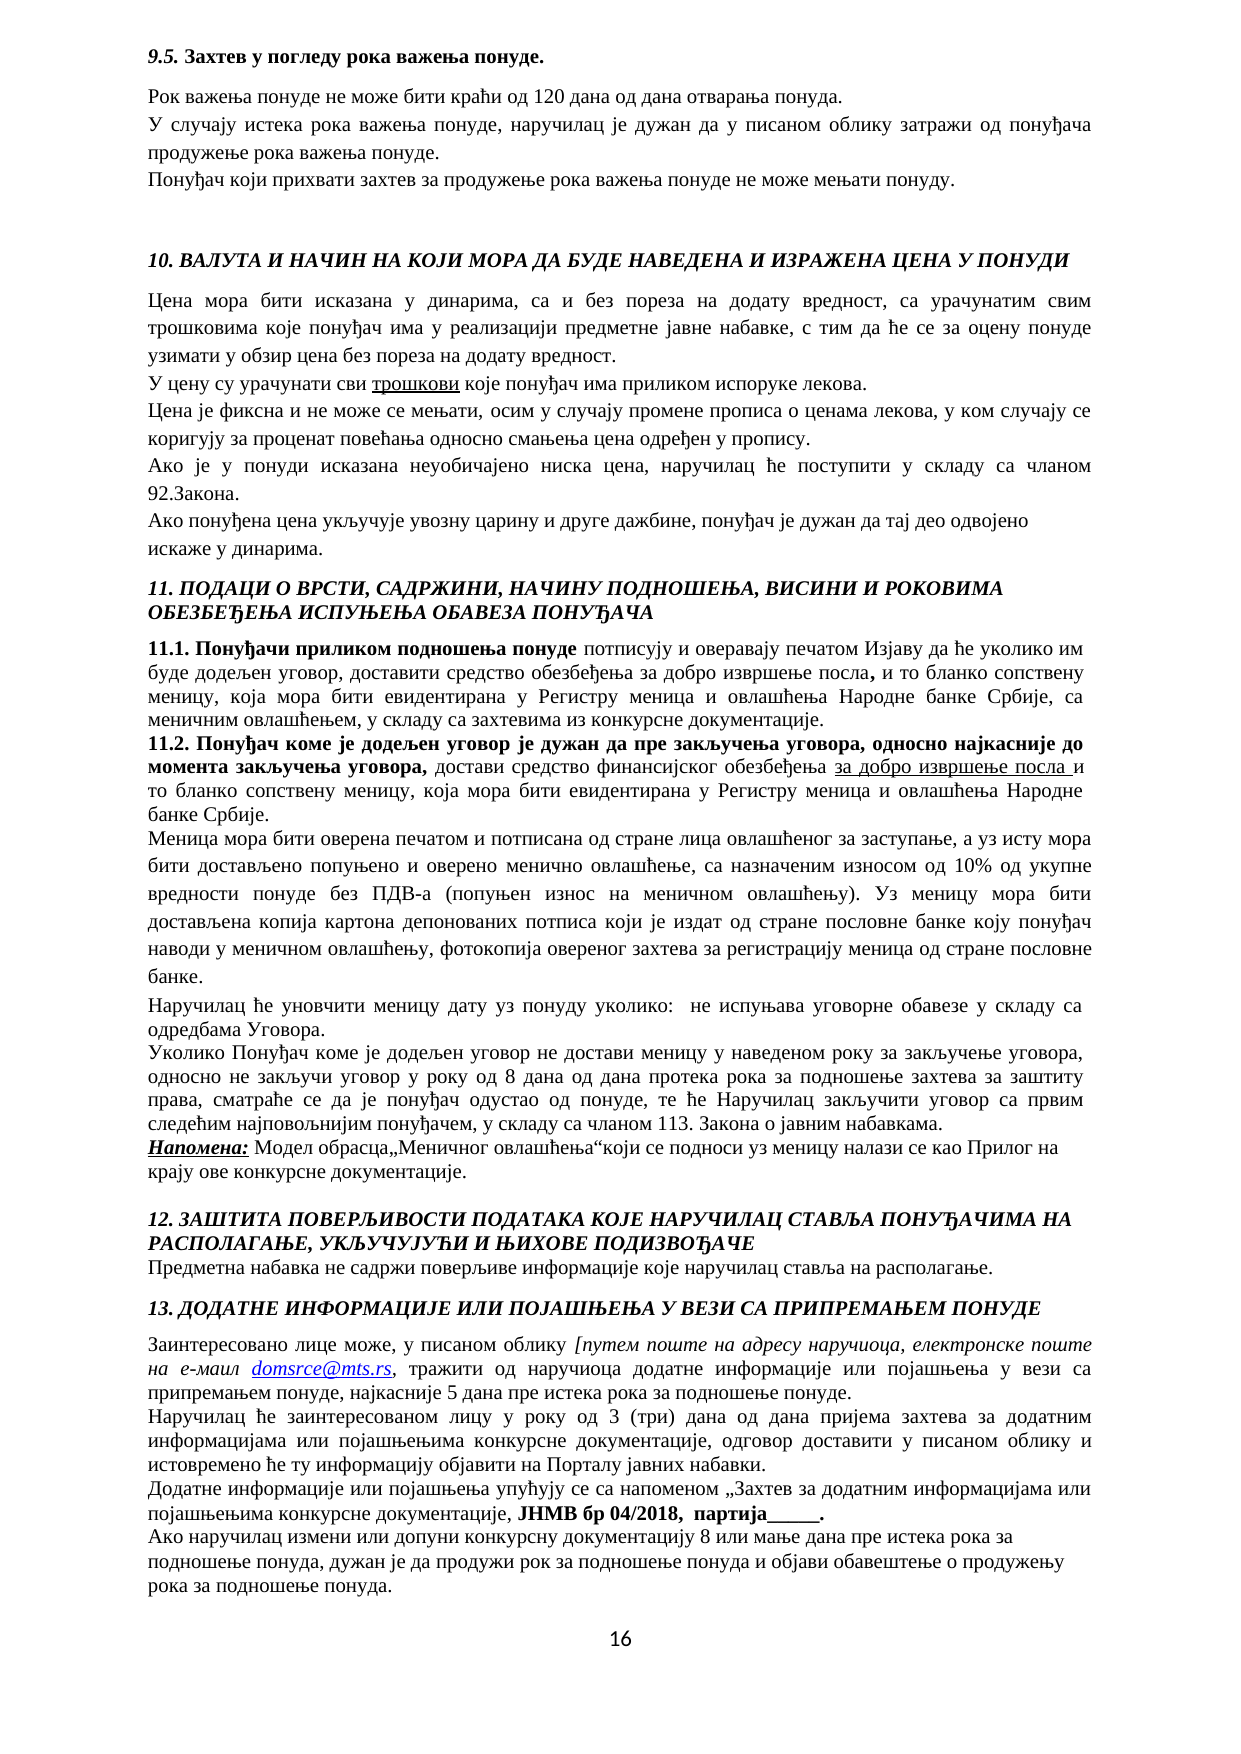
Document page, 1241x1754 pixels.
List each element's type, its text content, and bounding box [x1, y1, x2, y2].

text Ако наручилац измени или допуни конкурсну документацију 8 или мање дана пре истека рока за подношење понуда, дужан је да продужи рок за подношење понуда и објави обавештење о продужењу рока за подношење понуда. [148, 1524, 1093, 1597]
text У случају истека рока важења понуде, наручилац је дужан да у писаном облику затражи од понуђача продужење рока важења понуде. [148, 112, 1093, 164]
text Рок важења понуде не може бити краћи од 120 дана од дана отварања понуда. [148, 84, 1093, 108]
text Уколико Понуђач коме је додељен уговор не достави меницу у наведеном року за закључење уговора, односно не закључи уговор у року од 8 дана од дана протека рока за подношење захтева за заштиту права, сматраће се да је понуђач одустао од понуде, те ће Наручилац закључити уговор са првим следећим најповољнијим понуђачем, у складу са чланом 113. Закона о јавним набавкама. [148, 1041, 1084, 1135]
text Ако је у понуди исказана неуобичајено ниска цена, наручилац ће поступити у складу са чланом 92.Закона. [148, 453, 1093, 505]
text Заинтересовано лице може, у писаном облику [путем поште на адресу наручиоца, електронске поште на е-маил domsrce@mts.rs, тражити од наручиоца додатне информације или појашњења у вези са припремањем понуде, најкасније 5 дана пре истека рока за подношење понуде. [148, 1332, 1093, 1404]
text Напомена: Модел обрасца„Меничног овлашћења“који се подноси уз меницу налази се као Прилог на крају ове конкурсне документације. [148, 1135, 1093, 1183]
text 10. ВАЛУТА И НАЧИН НА КОЈИ МОРА ДА БУДЕ НАВЕДЕНА И ИЗРАЖЕНА ЦЕНА У ПОНУДИ [148, 247, 1093, 272]
text Цена је фиксна и не може се мењати, осим у случају промене прописа о ценама лекова, у ком случају се коригују за проценат повећања односно смањења цена одређен у пропису. [148, 398, 1093, 450]
text Наручилац ће уновчити меницу дату уз понуду уколико: не испуњава уговорне обавезе у складу са одредбама Уговора. [148, 993, 1084, 1041]
text Наручилац ће заинтересованом лицу у року од 3 (три) дана од дана пријема захтева за додатним информацијама или појашњењима конкурсне документације, одговор доставити у писаном облику и истовремено ће ту информацију објавити на Порталу јавних набавки. [148, 1404, 1093, 1476]
text 11. ПОДАЦИ О ВРСТИ, САДРЖИНИ, НАЧИНУ ПОДНОШЕЊА, ВИСИНИ И РОКОВИМА ОБЕЗБЕЂЕЊА ИСПУЊЕЊА ОБАВЕЗА ПОНУЂАЧА [148, 576, 1093, 624]
text Додатне информације или појашњења упућују се са напоменом „Захтев за додатним информацијама или појашњењима конкурсне документације, ЈНМВ бр 04/2018, партија_____. [148, 1476, 1093, 1524]
text 11.2. Понуђач коме је додељен уговор је дужан да пре закључења уговора, односно најкасније до момента закључења уговора, достави средство финансијског обезбеђења за добро извршење посла и то бланко сопствену меницу, која мора бити евидентирана у Регистру меница и овлашћења Народне банке Србије. [148, 731, 1084, 826]
text 13. ДОДАТНЕ ИНФОРМАЦИЈЕ ИЛИ ПОЈАШЊЕЊА У ВЕЗИ СА ПРИПРЕМАЊЕМ ПОНУДЕ [148, 1295, 1093, 1319]
text Ако понуђена цена укључује увозну царину и друге дажбине, понуђач је дужан да тај део одвојено искаже у динарима. [148, 508, 1093, 560]
text 9.5. Захтев у погледу рока важења понуде. [148, 44, 1093, 68]
text 12. ЗАШТИТА ПОВЕРЉИВОСТИ ПОДАТАКА КОЈЕ НАРУЧИЛАЦ СТАВЉА ПОНУЂАЧИМА НА РАСПОЛАГАЊЕ, УКЉУЧУЈУЋИ И ЊИХОВЕ ПОДИЗВОЂАЧЕ [148, 1207, 1093, 1255]
text Меница мора бити оверена печатом и потписана од стране лица овлашћеног за заступање, а уз исту мора бити достављено попуњено и оверено менично овлашћење, са назначеним износом од 10% од укупне вредности понуде без ПДВ-а (попуњен износ на меничном овлашћењу). Уз меницу мора бити достављена копија картона депонованих потписа који је издат од стране пословне банке коју понуђач наводи у меничном овлашћењу, фотокопија овереног захтева за регистрацију меница од стране пословне банке. [148, 826, 1093, 988]
text Цена мора бити исказана у динарима, са и без пореза на додату вредност, са урачунатим свим трошковима које понуђач има у реализацији предметне јавне набавке, с тим да ће се за оцену понуде узимати у обзир цена без пореза на додату вредност. [148, 288, 1093, 367]
text 11.1. Понуђачи приликом подношења понуде потписују и оверавају печатом Изјаву да ће уколико им буде додељен уговор, доставити средство обезбеђења за добро извршење посла, и то бланко сопствену меницу, која мора бити евидентирана у Регистру меница и овлашћења Народне банке Србије, са меничним овлашћењем, у складу са захтевима из конкурсне документације. [148, 637, 1084, 731]
text Понуђач који прихвати захтев за продужење рока важења понуде не може мењати понуду. [148, 167, 1093, 191]
text Предметна набавка не садржи поверљиве информације које наручилац ставља на располагање. [148, 1255, 1093, 1279]
text У цену су урачунати сви трошкови које понуђач има приликом испоруке лекова. [148, 370, 1093, 394]
